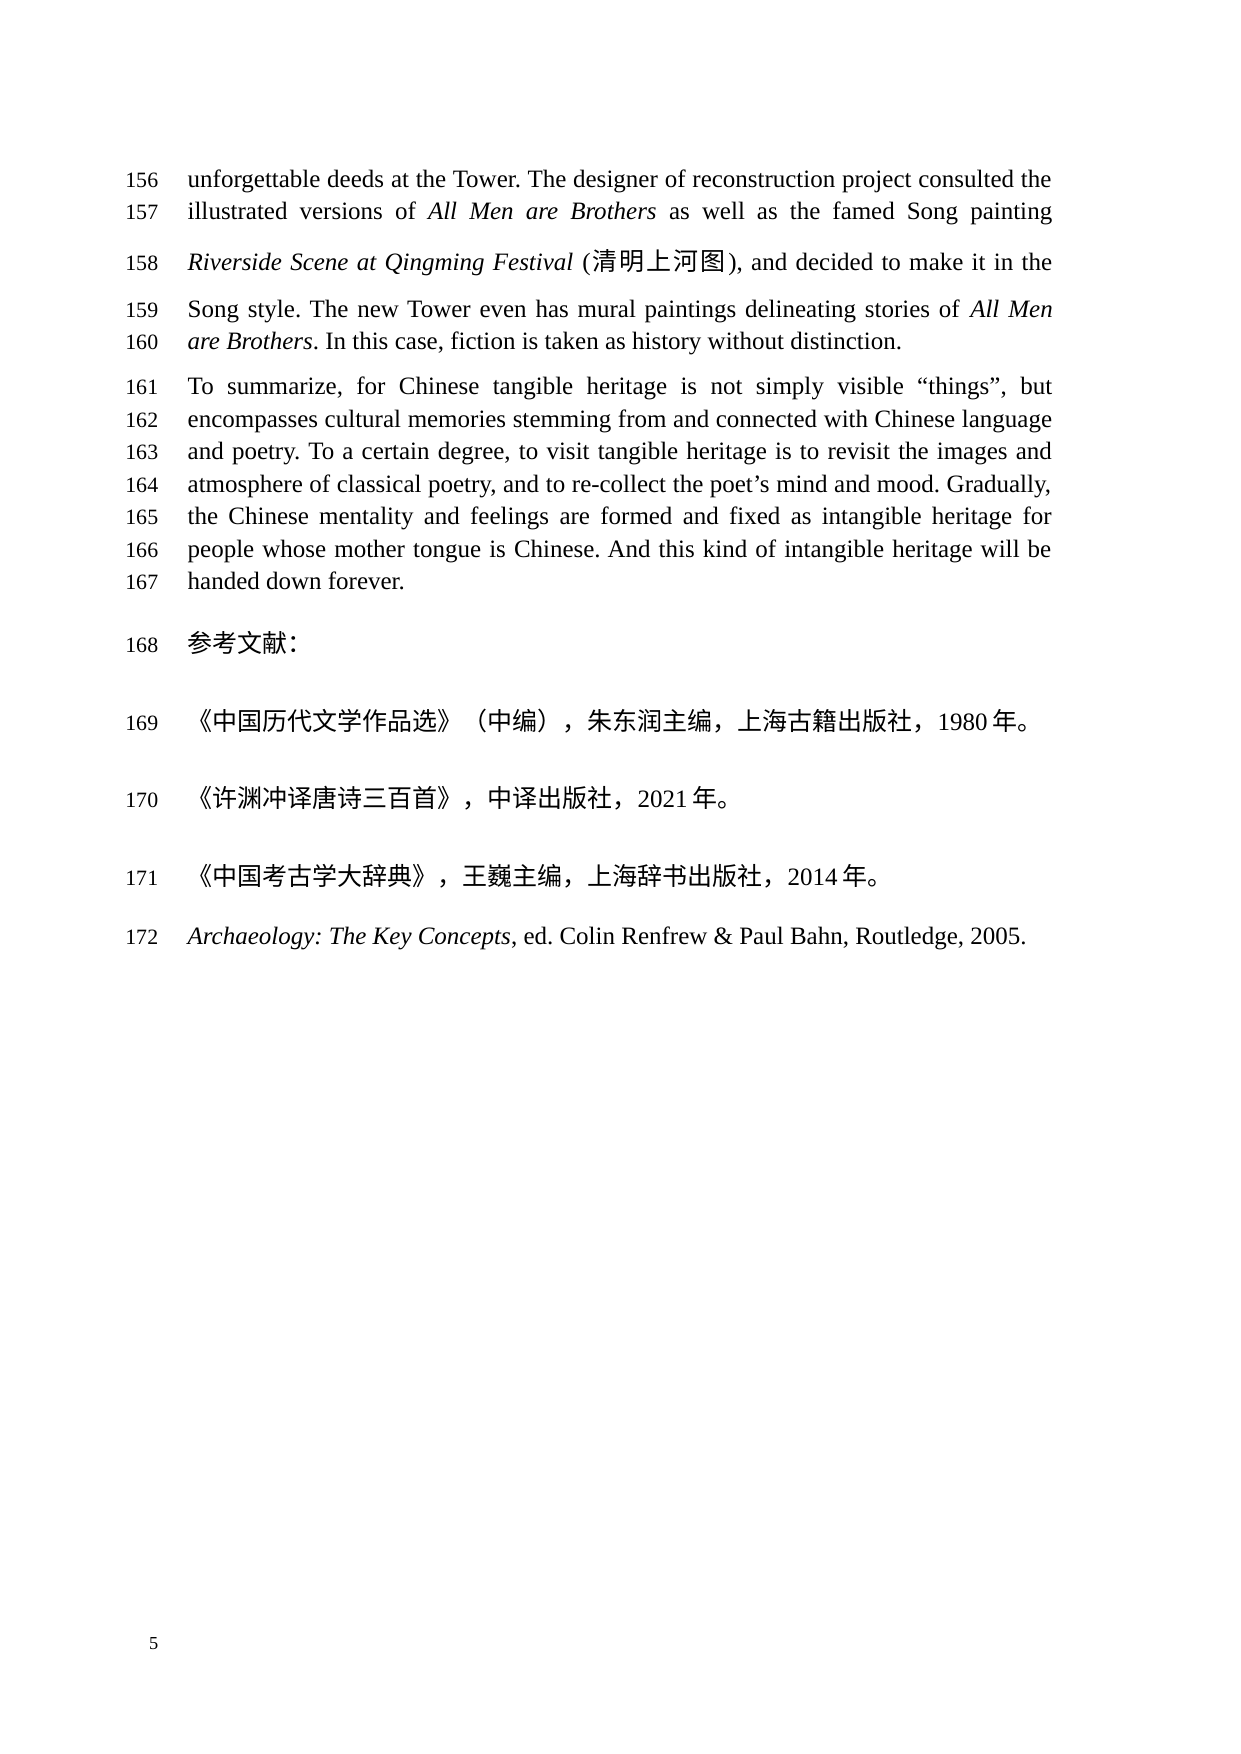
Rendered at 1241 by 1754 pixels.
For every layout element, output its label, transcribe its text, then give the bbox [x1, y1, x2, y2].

text 《中国历代文学作品选》（中编），朱东润主编，上海古籍出版社，1980年。 [187, 687, 1053, 752]
text 《中国考古学大辞典》，王巍主编，上海辞书出版社，2014年。 [187, 842, 1053, 907]
text 《许渊冲译唐诗三百首》，中译出版社，2021年。 [187, 764, 1053, 829]
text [187, 162, 1053, 357]
text To summarize, for Chinese tangible heritage is not simply visible “things”, but encompasses cultural memories stemming from and connected with Chinese language and poetry. To a certain degree, to visit tangible heritage is to revisit the images and atmosphere of classical poetry, and to re-collect the poet’s mind and mood. Gradually, the Chinese mentality and feelings are formed and fixed as intangible heritage for people whose mother tongue is Chinese. And this kind of intangible heritage will be handed down forever. [187, 369, 1053, 597]
text Archaeology: The Key Concepts, ed. Colin Renfrew & Paul Bahn, Routledge, 2005. [187, 919, 1053, 952]
text 参考文献： [187, 609, 1053, 674]
